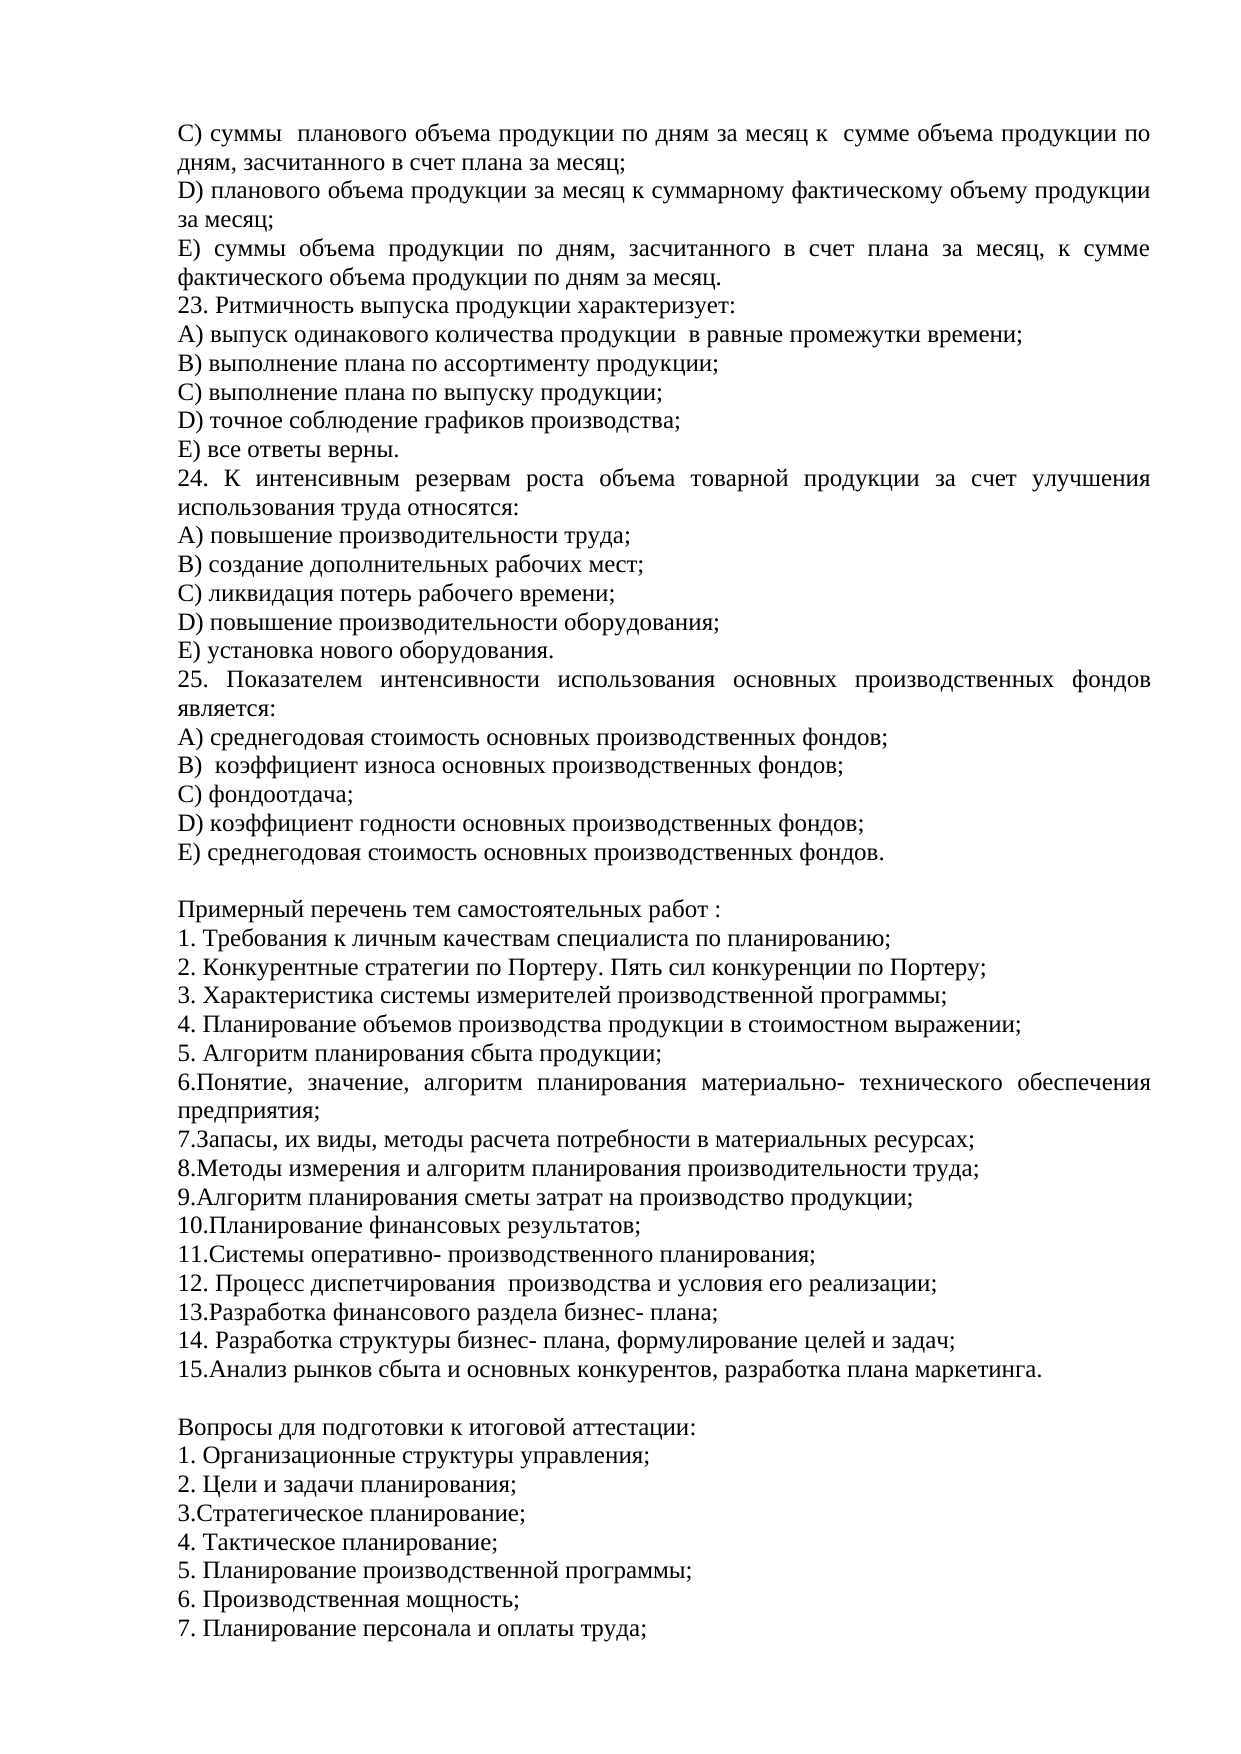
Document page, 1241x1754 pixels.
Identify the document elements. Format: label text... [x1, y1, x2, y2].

text Вопросы для подготовки к итоговой аттестации: [177, 1412, 1152, 1441]
text Е) все ответы верны. [177, 434, 1152, 463]
text D) коэффициент годности основных производственных фондов; [177, 808, 1152, 837]
text Е) среднегодовая стоимость основных производственных фондов. [177, 837, 1152, 866]
text Примерный перечень тем самостоятельных работ : [177, 894, 1152, 923]
text 15.Анализ рынков сбыта и основных конкурентов, разработка плана маркетинга. [177, 1354, 1152, 1383]
text 1. Организационные структуры управления; [177, 1441, 1152, 1469]
text 1. Требования к личным качествам специалиста по планированию; [177, 923, 1152, 952]
text С) выполнение плана по выпуску продукции; [177, 377, 1152, 406]
text С) фондоотдача; [177, 779, 1152, 808]
text 3. Характеристика системы измерителей производственной программы; [177, 981, 1152, 1009]
text Е) установка нового оборудования. [177, 636, 1152, 664]
text С) ликвидация потерь рабочего времени; [177, 578, 1152, 607]
text 6.Понятие, значение, алгоритм планирования материально- технического обеспечения предприятия; [177, 1067, 1152, 1124]
text 25. Показателем интенсивности использования основных производственных фондов является: [177, 664, 1152, 722]
text 23. Ритмичность выпуска продукции характеризует: [177, 291, 1152, 319]
text 24. К интенсивным резервам роста объема товарной продукции за счет улучшения использования труда относятся: [177, 463, 1152, 521]
text D) планового объема продукции за месяц к суммарному фактическому объему продукции за месяц; [177, 176, 1152, 233]
text В) коэффициент износа основных производственных фондов; [177, 751, 1152, 779]
text D) точное соблюдение графиков производства; [177, 406, 1152, 434]
text А) повышение производительности труда; [177, 521, 1152, 549]
text 8.Методы измерения и алгоритм планирования производительности труда; [177, 1153, 1152, 1182]
text 4. Планирование объемов производства продукции в стоимостном выражении; [177, 1009, 1152, 1038]
text 9.Алгоритм планирования сметы затрат на производство продукции; [177, 1182, 1152, 1211]
text 7.Запасы, их виды, методы расчета потребности в материальных ресурсах; [177, 1124, 1152, 1153]
text В) выполнение плана по ассортименту продукции; [177, 348, 1152, 377]
text 3.Стратегическое планирование; [177, 1498, 1152, 1527]
text 2. Конкурентные стратегии по Портеру. Пять сил конкуренции по Портеру; [177, 952, 1152, 981]
text С) суммы планового объема продукции по дням за месяц к сумме объема продукции по дням, засчитанного в счет плана за месяц; [177, 118, 1152, 176]
text А) выпуск одинакового количества продукции в равные промежутки времени; [177, 319, 1152, 348]
text 5. Планирование производственной программы; [177, 1556, 1152, 1584]
text 4. Тактическое планирование; [177, 1527, 1152, 1556]
text E) суммы объема продукции по дням, засчитанного в счет плана за месяц, к сумме фактического объема продукции по дням за месяц. [177, 233, 1152, 291]
text 14. Разработка структуры бизнес- плана, формулирование целей и задач; [177, 1326, 1152, 1354]
text D) повышение производительности оборудования; [177, 607, 1152, 636]
text 6. Производственная мощность; [177, 1584, 1152, 1613]
text 2. Цели и задачи планирования; [177, 1469, 1152, 1498]
text А) среднегодовая стоимость основных производственных фондов; [177, 722, 1152, 751]
text 12. Процесс диспетчирования производства и условия его реализации; [177, 1268, 1152, 1297]
text 7. Планирование персонала и оплаты труда; [177, 1613, 1152, 1642]
text 5. Алгоритм планирования сбыта продукции; [177, 1038, 1152, 1067]
text В) создание дополнительных рабочих мест; [177, 549, 1152, 578]
text 11.Системы оперативно- производственного планирования; [177, 1239, 1152, 1268]
text 13.Разработка финансового раздела бизнес- плана; [177, 1297, 1152, 1326]
text 10.Планирование финансовых результатов; [177, 1211, 1152, 1239]
